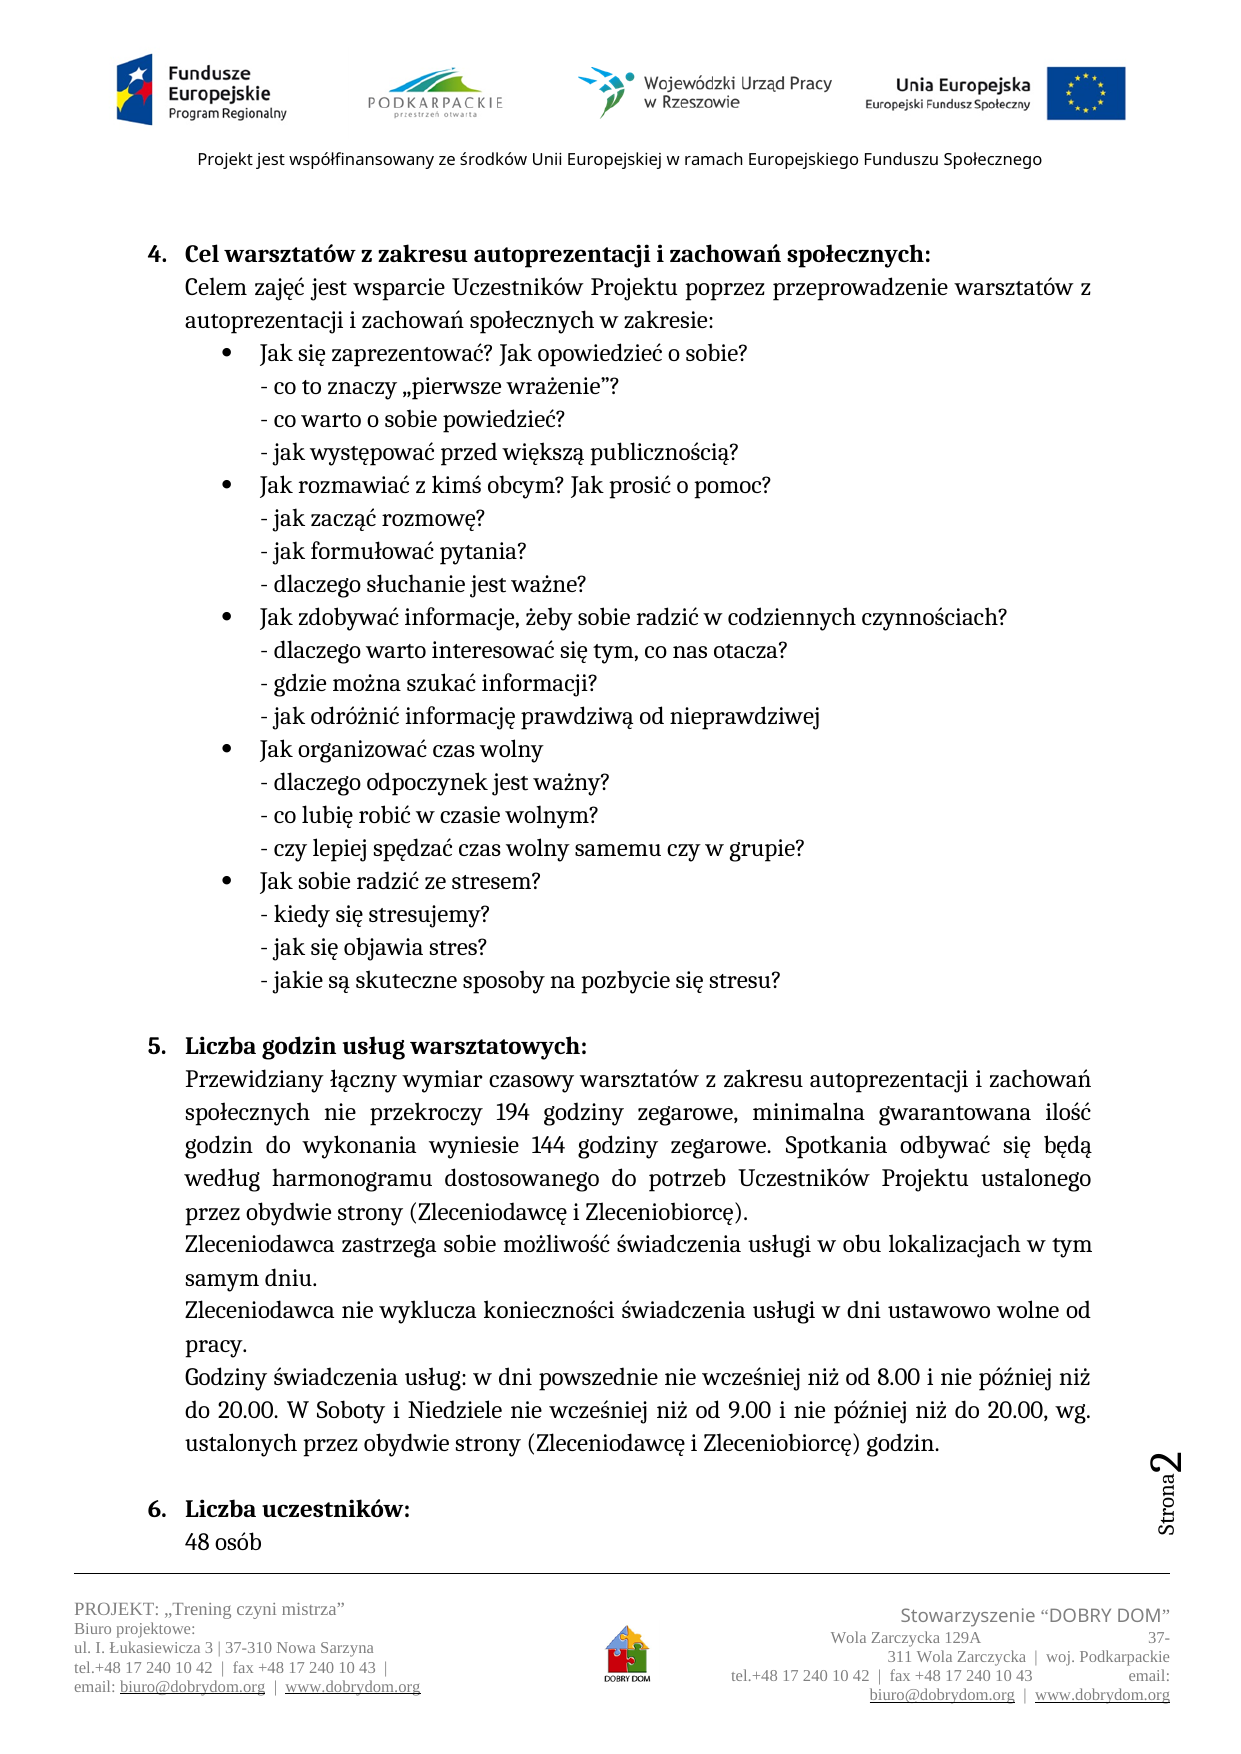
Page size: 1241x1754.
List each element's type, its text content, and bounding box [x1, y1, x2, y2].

text Celem zajęć jest wsparcie Uczestników Projektu poprzez przeprowadzenie warsztatów z autoprezentacji i zachowań społecznych w zakresie: [185, 273, 1092, 334]
list - jak się objawia stres? [260, 933, 1092, 962]
text Godziny świadczenia usług: w dni powszednie nie wcześniej niż od 8.00 i nie później niż do 20.00. W Soboty i Niedziele nie wcześniej niż od 9.00 i nie później niż do 20.00, wg. ustalonych przez obydwie strony (Zleceniodawcę i Zleceniobiorcę) godzin. [185, 1362, 1092, 1457]
text 48 osób [148, 1528, 1092, 1556]
list - czy lepiej spędzać czas wolny samemu czy w grupie? [260, 834, 1092, 863]
list Jak się zaprezentować? Jak opowiedzieć o sobie? [222, 339, 1092, 368]
list - co to znaczy „pierwsze wrażenie”? [260, 372, 1092, 401]
list - jakie są skuteczne sposoby na pozbycie się stresu? [260, 966, 1092, 995]
list Jak zdobywać informacje, żeby sobie radzić w codziennych czynnościach? [222, 603, 1092, 632]
list Jak sobie radzić ze stresem? [222, 867, 1092, 896]
list - co lubię robić w czasie wolnym? [260, 801, 1092, 830]
list Liczba uczestników: [148, 1494, 1092, 1523]
list Jak rozmawiać z kimś obcym? Jak prosić o pomoc? [222, 471, 1092, 500]
list - jak zacząć rozmowę? [260, 504, 1092, 533]
list - dlaczego słuchanie jest ważne? [260, 570, 1092, 599]
list - jak występować przed większą publicznością? [260, 438, 1092, 467]
text Zleceniodawca zastrzega sobie możliwość świadczenia usługi w obu lokalizacjach w tym samym dniu. [185, 1230, 1092, 1292]
list - dlaczego odpoczynek jest ważny? [260, 768, 1092, 797]
picture [595, 1620, 660, 1682]
list Cel warsztatów z zakresu autoprezentacji i zachowań społecznych: [148, 240, 1092, 268]
list - kiedy się stresujemy? [260, 900, 1092, 929]
picture [98, 36, 1142, 143]
text Zleceniodawca nie wyklucza konieczności świadczenia usługi w dni ustawowo wolne od pracy. [185, 1296, 1092, 1358]
list Jak organizować czas wolny [222, 735, 1092, 764]
list - co warto o sobie powiedzieć? [260, 405, 1092, 434]
list - gdzie można szukać informacji? [260, 669, 1092, 698]
list - dlaczego warto interesować się tym, co nas otacza? [260, 636, 1092, 665]
list - jak odróżnić informację prawdziwą od nieprawdziwej [260, 702, 1092, 731]
text Przewidziany łączny wymiar czasowy warsztatów z zakresu autoprezentacji i zachowań społecznych nie przekroczy 194 godziny zegarowe, minimalna gwarantowana ilość godzin do wykonania wyniesie 144 godziny zegarowe. Spotkania odbywać się będą według harmonogramu dostosowanego do potrzeb Uczestników Projektu ustalonego przez obydwie strony (Zleceniodawcę i Zleceniobiorcę). [185, 1065, 1092, 1226]
list - jak formułować pytania? [260, 537, 1092, 566]
list Liczba godzin usług warsztatowych: [148, 1032, 1092, 1061]
